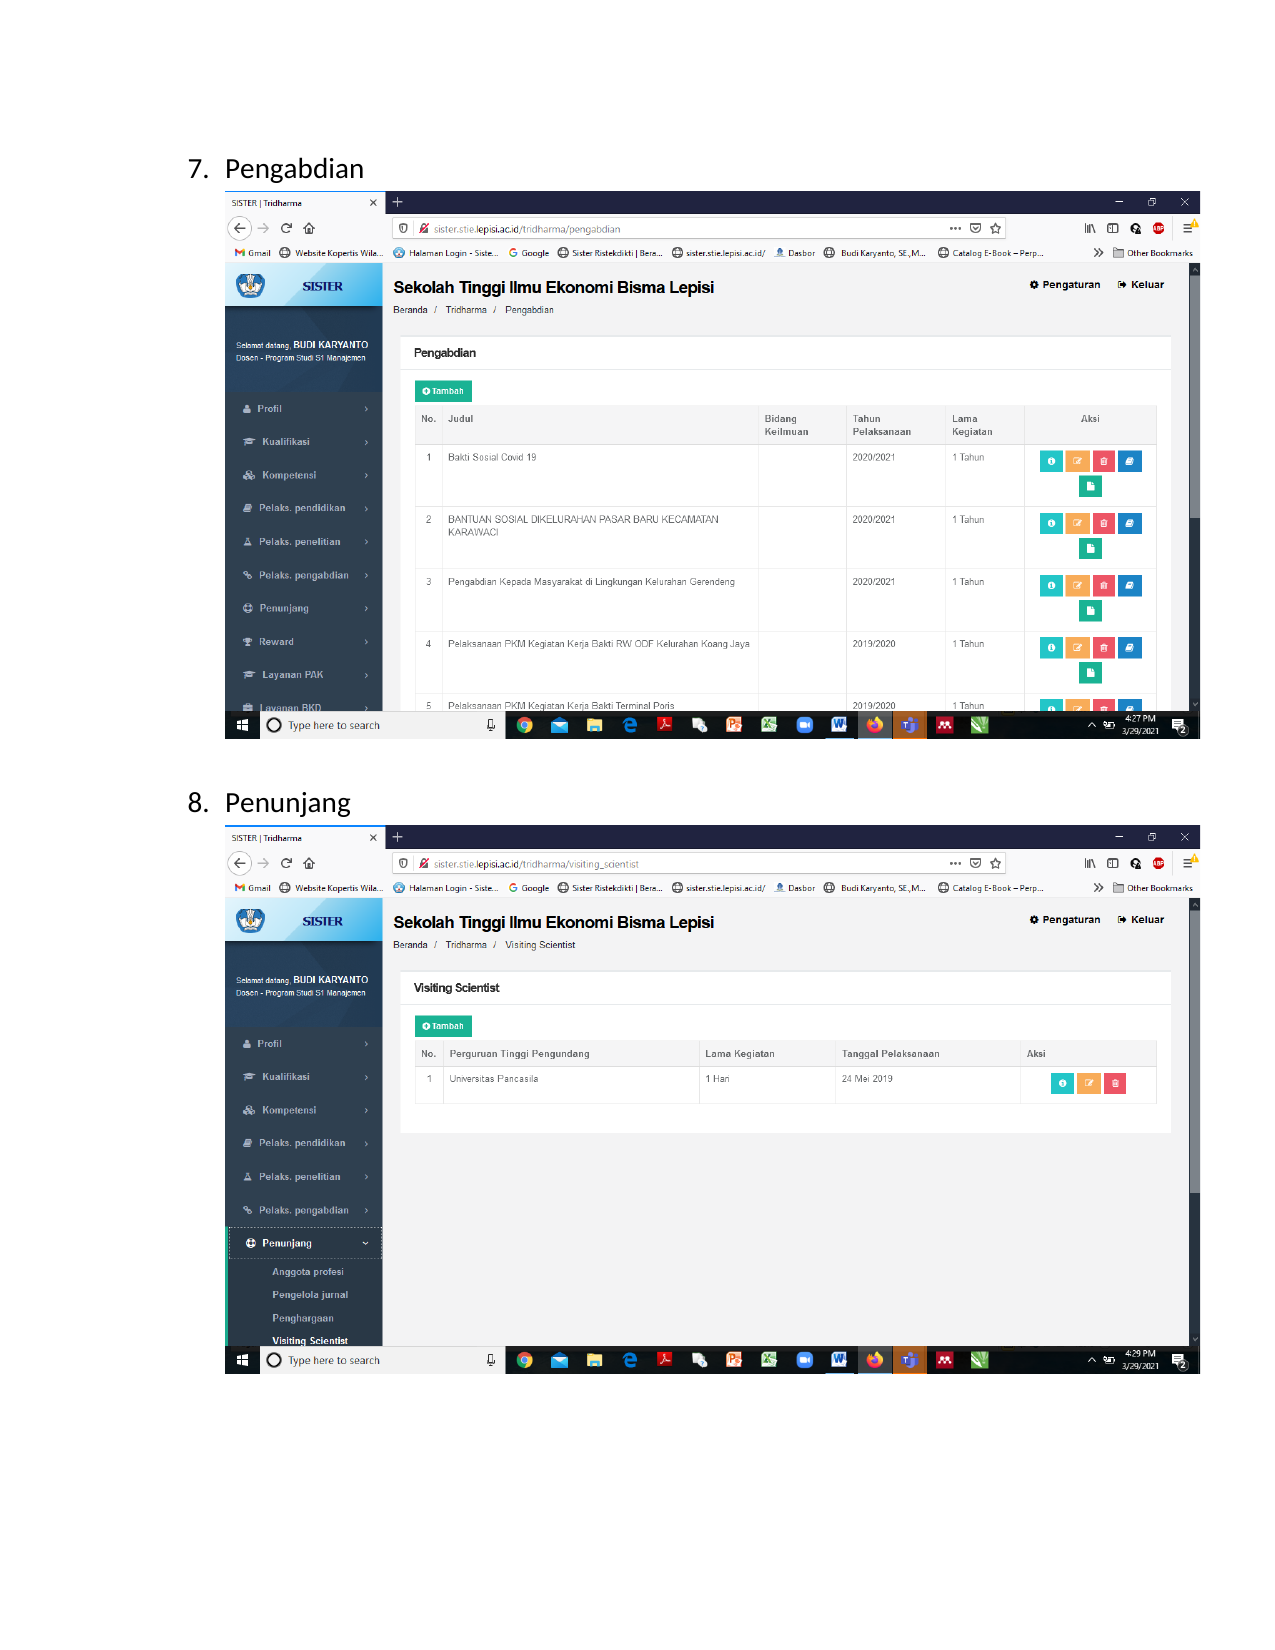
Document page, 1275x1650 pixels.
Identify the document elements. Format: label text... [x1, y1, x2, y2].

picture [225, 191, 1200, 739]
picture [225, 825, 1200, 1374]
list Pengabdian [187, 150, 1125, 186]
list Penunjang [187, 784, 1125, 820]
